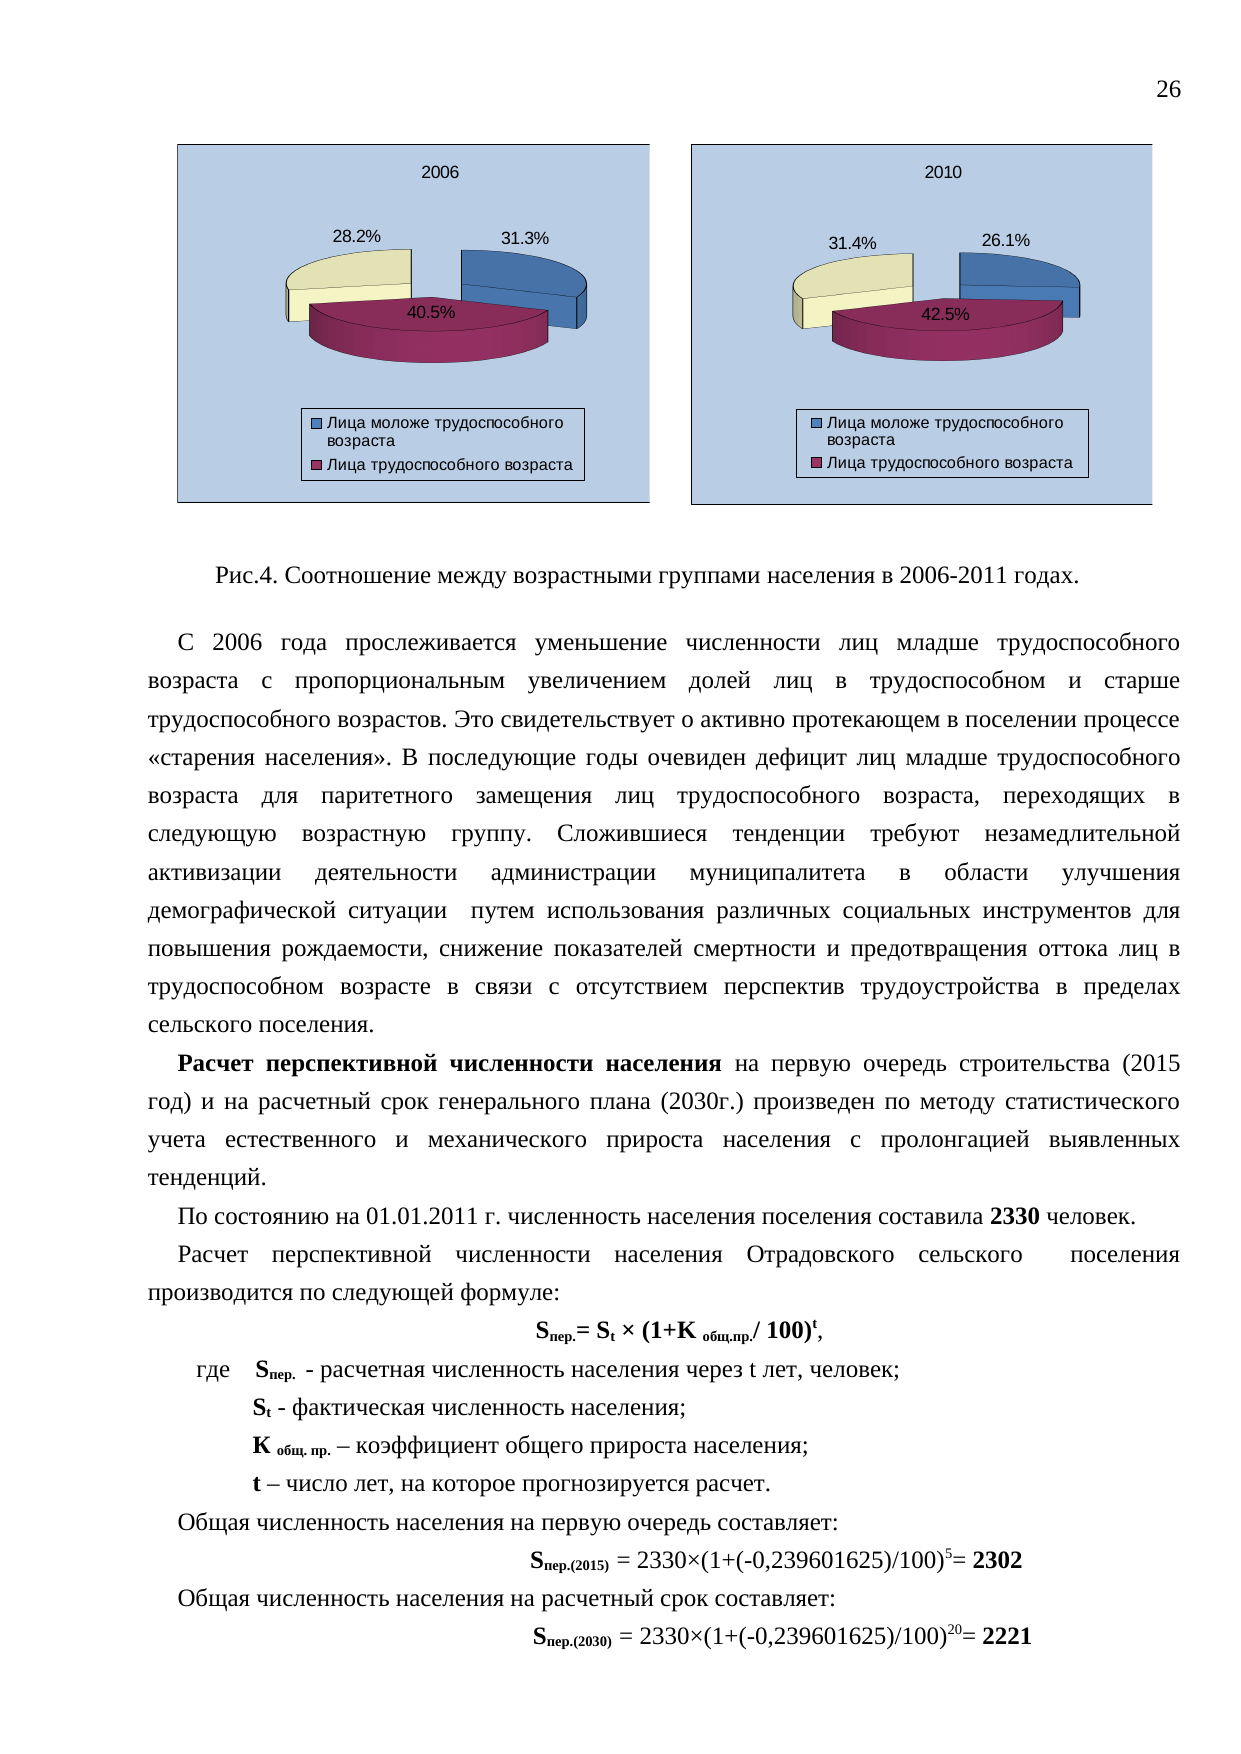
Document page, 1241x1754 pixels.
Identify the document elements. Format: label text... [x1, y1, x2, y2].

text t – число лет, на которое прогнозируется расчет. [148, 1468, 1181, 1497]
text Sпер.= St × (1+K общ.пр./ 100)t, [148, 1315, 1181, 1344]
table_header [650, 131, 1152, 505]
text Sпер.(2015) = 2330×(1+(-0,239601625)/100)5= 2302 [148, 1545, 1181, 1573]
text Рис.4. Соотношение между возрастными группами населения в 2006-2011 годах. [148, 560, 1181, 589]
text По состоянию на 01.01.2011 г. численность населения поселения составила 2330 человек. [148, 1201, 1181, 1229]
text где Sпер. - расчетная численность населения через t лет, человек; [148, 1354, 1181, 1382]
text Расчет перспективной численности населения Отрадовского сельского поселения производится по следующей формуле: [148, 1239, 1181, 1306]
text St - фактическая численность населения; [148, 1392, 1181, 1421]
text Общая численность населения на первую очередь составляет: [148, 1507, 1181, 1535]
table_header [136, 131, 650, 505]
text С 2006 года прослеживается уменьшение численности лиц младше трудоспособного возраста с пропорциональным увеличением долей лиц в трудоспособном и старше трудоспособного возрастов. Это свидетельствует о активно протекающем в поселении процессе «старения населения». В последующие годы очевиден дефицит лиц младше трудоспособного возраста для паритетного замещения лиц трудоспособного возраста, переходящих в следующую возрастную группу. Сложившиеся тенденции требуют незамедлительной активизации деятельности администрации муниципалитета в области улучшения демографической ситуации путем использования различных социальных инструментов для повышения рождаемости, снижение показателей смертности и предотвращения оттока лиц в трудоспособном возрасте в связи с отсутствием перспектив трудоустройства в пределах сельского поселения. [148, 627, 1181, 1038]
text Sпер.(2030) = 2330×(1+(-0,239601625)/100)20= 2221 [148, 1621, 1181, 1650]
text Расчет перспективной численности населения на первую очередь строительства (2015 год) и на расчетный срок генерального плана (2030г.) произведен по методу статистического учета естественного и механического прироста населения с пролонгацией выявленных тенденций. [148, 1048, 1181, 1191]
text К общ. пр. – коэффициент общего прироста населения; [148, 1430, 1181, 1459]
text Общая численность населения на расчетный срок составляет: [148, 1583, 1181, 1612]
